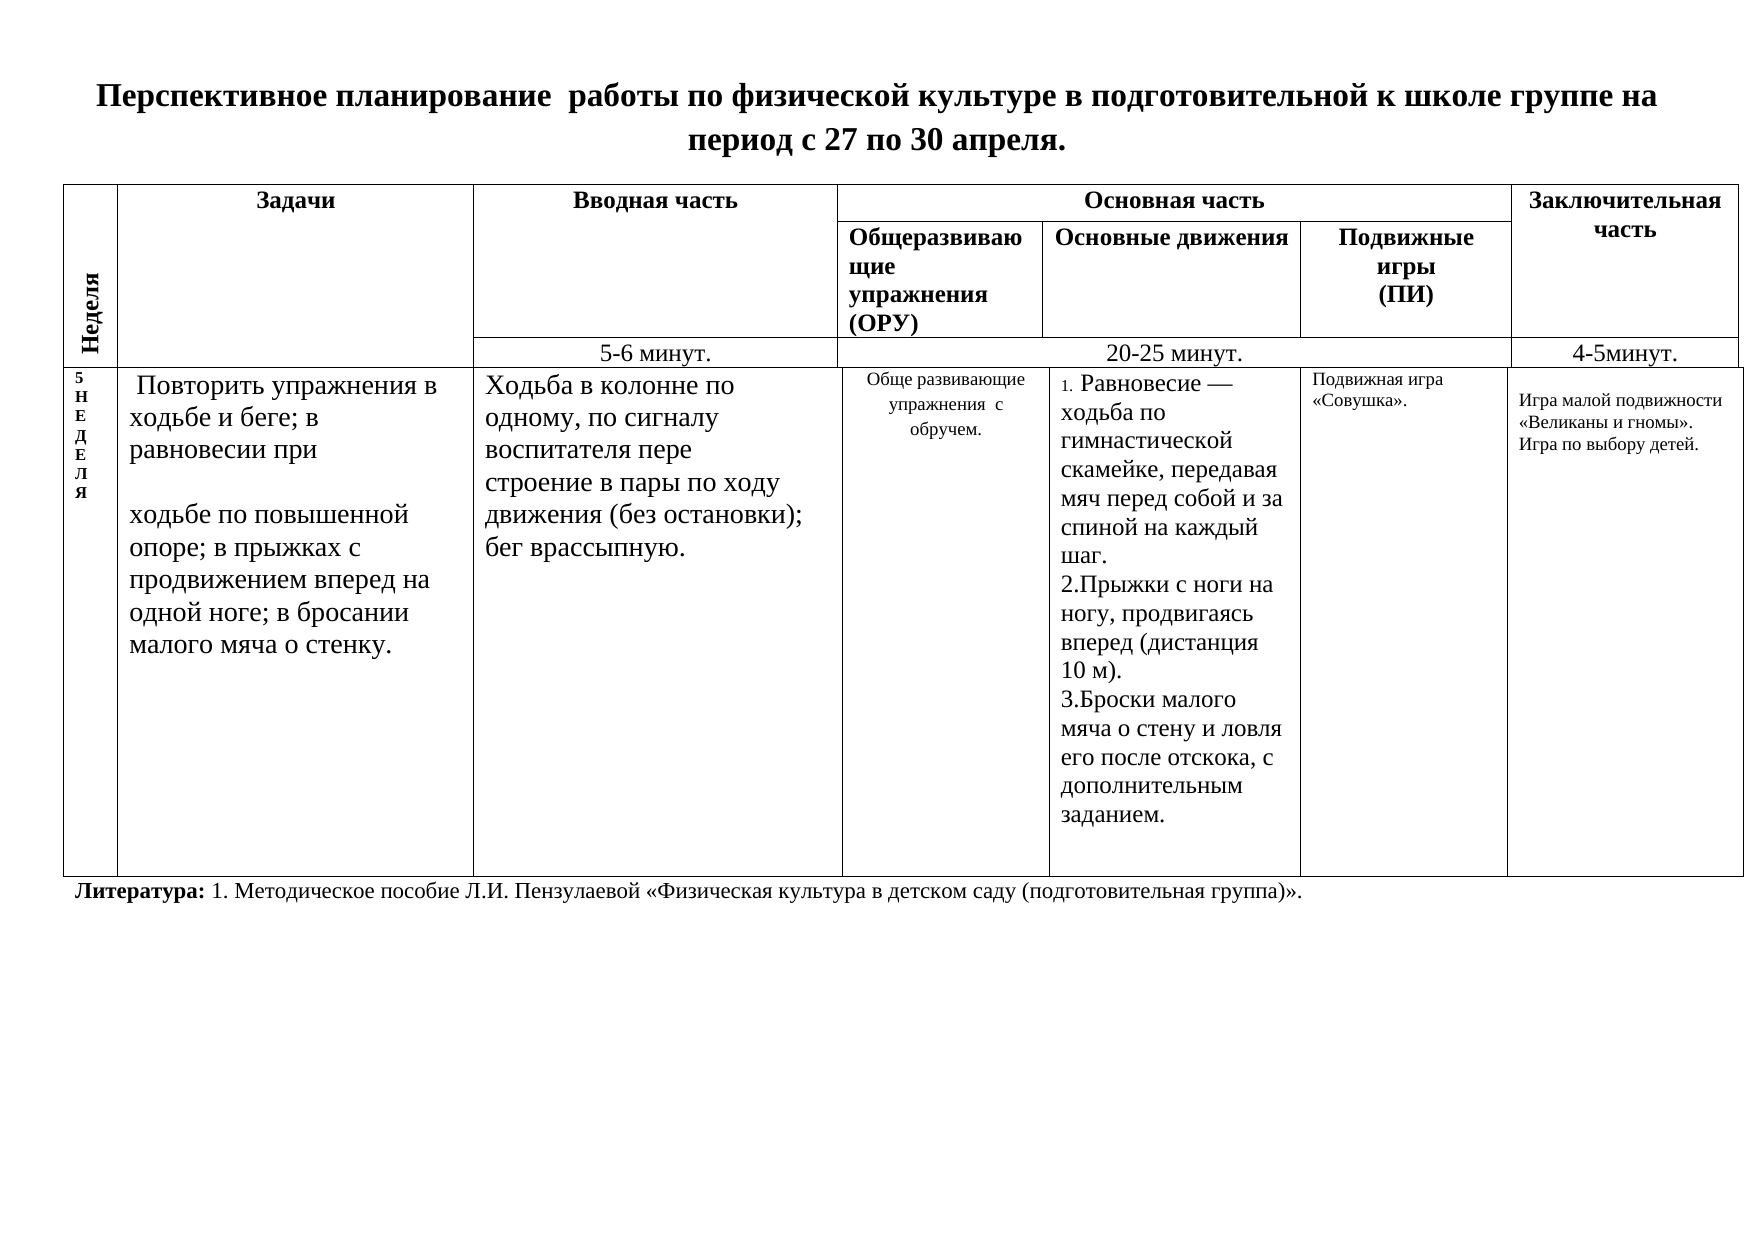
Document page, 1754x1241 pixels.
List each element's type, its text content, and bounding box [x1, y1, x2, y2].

table_cell Повторить упражнения в ходьбе и беге; в равновесии при ходьбе по повышенной опоре; в прыжках с продвижением вперед на одной ноге; в бросании малого мяча о стенку. [118, 368, 473, 876]
table_cell 5-6 минут. [474, 338, 837, 367]
table_header Вводная часть [474, 185, 837, 337]
table_header Задачи [118, 185, 473, 367]
table_header Заключительная часть [1512, 185, 1738, 337]
table_cell Подвижная игра «Совушка». [1301, 368, 1507, 876]
table_cell 20-25 минут. [838, 338, 1511, 367]
table_cell 5 Н Е Д Е Л Я [64, 368, 117, 876]
table_cell 1. Равновесие — ходьба по гимнастической скамейке, передавая мяч перед собой и за спиной на каждый шаг. 2.Прыжки с ноги на ногу, продвигаясь вперед (дистанция 10 м). 3.Броски малого мяча о стену и ловля его после отскока, с дополнительным заданием. [1050, 368, 1300, 876]
table_cell 4-5минут. [1512, 338, 1738, 367]
table_header Основная часть [838, 185, 1511, 221]
table_cell Ходьба в колонне по одному, по сигналу воспитателя пере строение в пары по ходу движения (без остановки); бег врассыпную. [474, 368, 842, 876]
table_cell Общеразвивающие упражнения (ОРУ) [838, 222, 1042, 337]
text Литература: 1. Методическое пособие Л.И. Пензулаевой «Физическая культура в детском саду (подготовительная группа)». [75, 877, 1679, 903]
table_cell Подвижные игры (ПИ) [1301, 222, 1511, 337]
table_cell Игра малой подвижности «Великаны и гномы». Игра по выбору детей. [1508, 368, 1743, 876]
table_header Неделя [64, 185, 117, 367]
text Перспективное планирование работы по физической культуре в подготовительной к школе группе на период с 27 по 30 апреля. [75, 75, 1679, 157]
table_cell Обще развивающие упражнения с обручем. [843, 368, 1049, 876]
table_cell Основные движения [1043, 222, 1300, 337]
